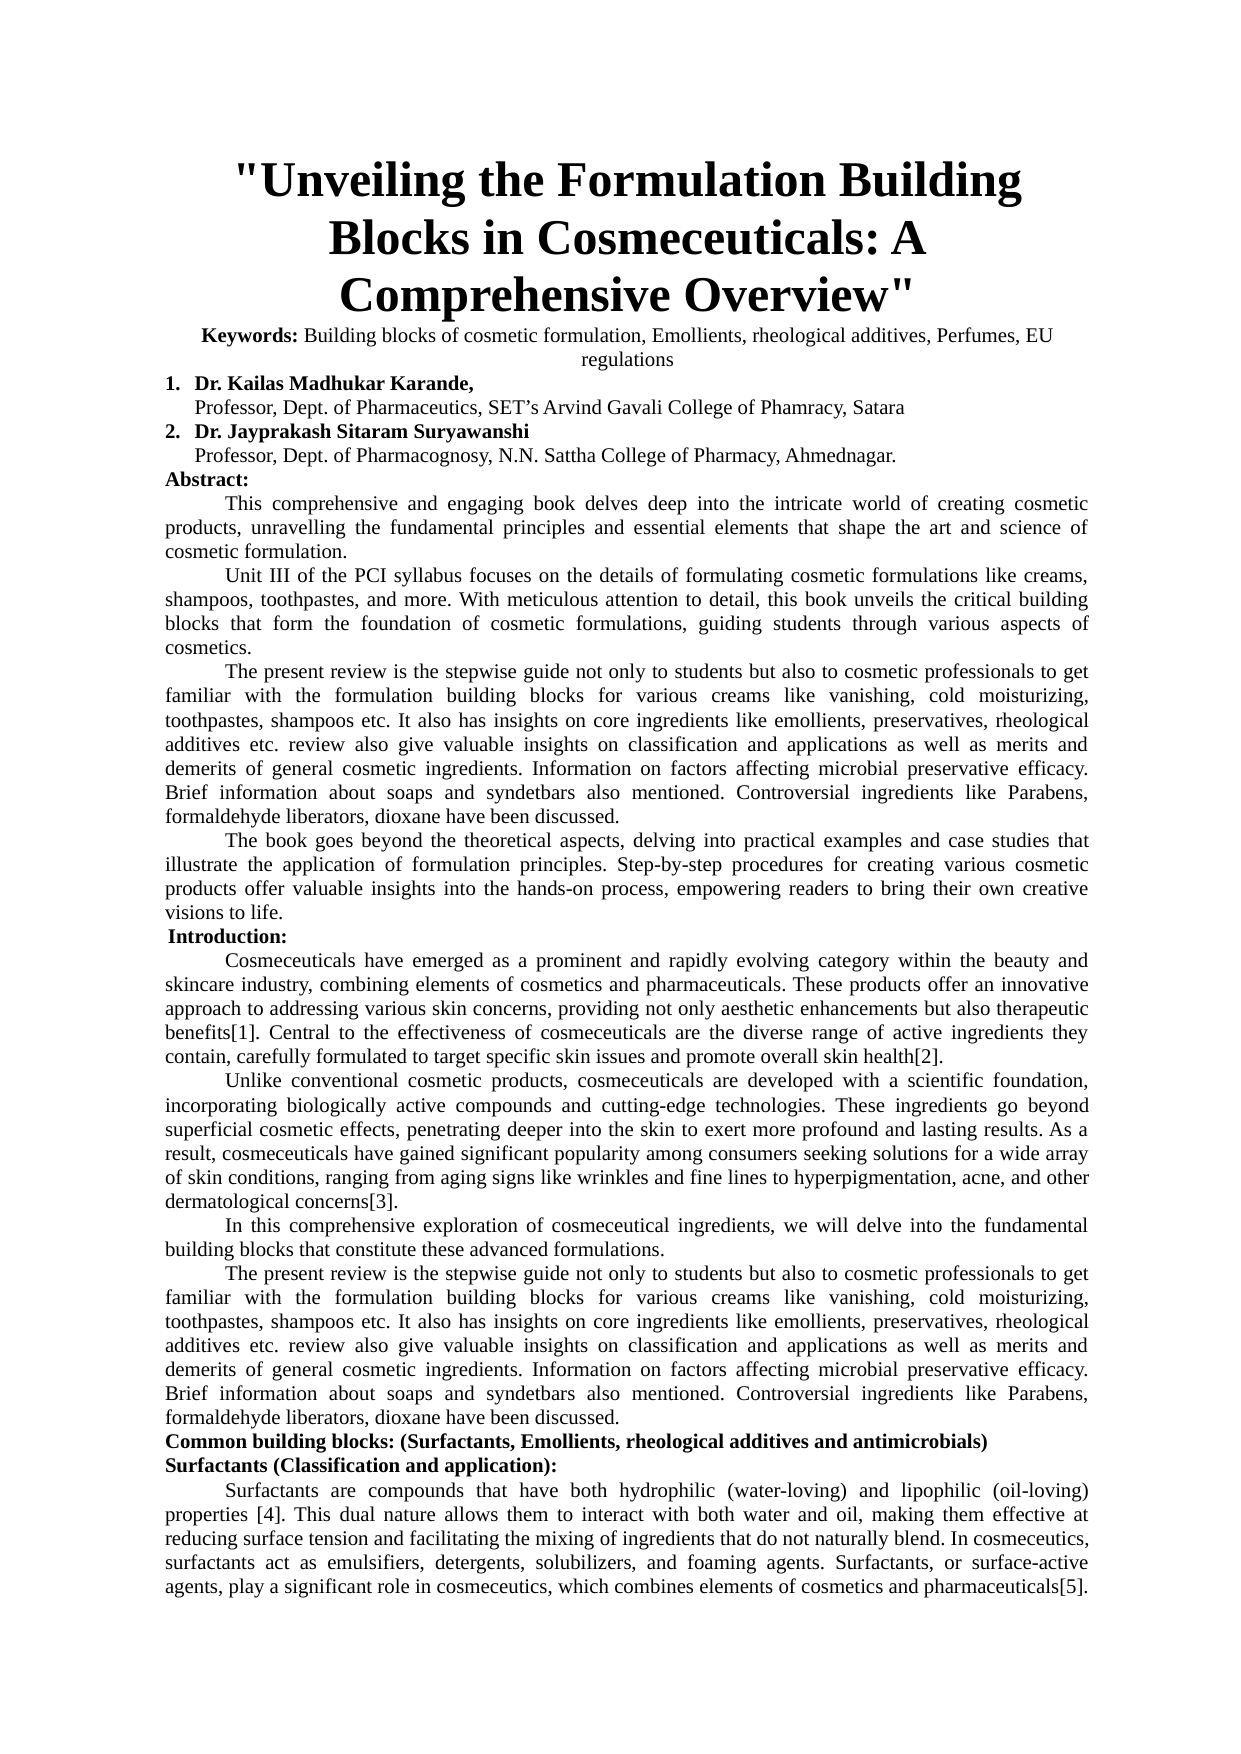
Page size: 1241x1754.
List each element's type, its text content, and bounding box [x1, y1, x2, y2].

text Unit III of the PCI syllabus focuses on the details of formulating cosmetic formulations like creams, shampoos, toothpastes, and more. With meticulous attention to detail, this book unveils the critical building blocks that form the foundation of cosmetic formulations, guiding students through various aspects of cosmetics. [165, 563, 1090, 659]
text The book goes beyond the theoretical aspects, delving into practical examples and case studies that illustrate the application of formulation principles. Step-by-step procedures for creating various cosmetic products offer valuable insights into the hands-on process, empowering readers to bring their own creative visions to life. [165, 828, 1090, 924]
text Cosmeceuticals have emerged as a prominent and rapidly evolving category within the beauty and skincare industry, combining elements of cosmetics and pharmaceuticals. These products offer an innovative approach to addressing various skin concerns, providing not only aesthetic enhancements but also therapeutic benefits[1]. Central to the effectiveness of cosmeceuticals are the diverse range of active ingredients they contain, carefully formulated to target specific skin issues and promote overall skin health[2]. [165, 948, 1090, 1068]
list Professor, Dept. of Pharmaceutics, SET’s Arvind Gavali College of Phamracy, Satara [194, 395, 1090, 419]
text "Unveiling the Formulation Building Blocks in Cosmeceuticals: A Comprehensive Overview" [165, 150, 1090, 322]
text In this comprehensive exploration of cosmeceutical ingredients, we will delve into the fundamental building blocks that constitute these advanced formulations. [165, 1213, 1090, 1261]
text Professor, Dept. of Pharmacognosy, N.N. Sattha College of Pharmacy, Ahmednagar. [165, 443, 1090, 467]
text Introduction: [168, 924, 1090, 948]
text Common building blocks: (Surfactants, Emollients, rheological additives and antimicrobials) [165, 1429, 1090, 1453]
list Dr. Jayprakash Sitaram Suryawanshi [165, 419, 1090, 443]
list Surfactants (Classification and application): [165, 1453, 1090, 1477]
text Keywords: Building blocks of cosmetic formulation, Emollients, rheological additives, Perfumes, EU regulations [165, 322, 1090, 371]
text Unlike conventional cosmetic products, cosmeceuticals are developed with a scientific foundation, incorporating biologically active compounds and cutting-edge technologies. These ingredients go beyond superficial cosmetic effects, penetrating deeper into the skin to exert more profound and lasting results. As a result, cosmeceuticals have gained significant popularity among consumers seeking solutions for a wide array of skin conditions, ranging from aging signs like wrinkles and fine lines to hyperpigmentation, acne, and other dermatological concerns[3]. [165, 1068, 1090, 1213]
text Abstract: [165, 467, 1090, 491]
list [165, 1477, 1090, 1598]
text The present review is the stepwise guide not only to students but also to cosmetic professionals to get familiar with the formulation building blocks for various creams like vanishing, cold moisturizing, toothpastes, shampoos etc. It also has insights on core ingredients like emollients, preservatives, rheological additives etc. review also give valuable insights on classification and applications as well as merits and demerits of general cosmetic ingredients. Information on factors affecting microbial preservative efficacy. Brief information about soaps and syndetbars also mentioned. Controversial ingredients like Parabens, formaldehyde liberators, dioxane have been discussed. [165, 659, 1090, 828]
text The present review is the stepwise guide not only to students but also to cosmetic professionals to get familiar with the formulation building blocks for various creams like vanishing, cold moisturizing, toothpastes, shampoos etc. It also has insights on core ingredients like emollients, preservatives, rheological additives etc. review also give valuable insights on classification and applications as well as merits and demerits of general cosmetic ingredients. Information on factors affecting microbial preservative efficacy. Brief information about soaps and syndetbars also mentioned. Controversial ingredients like Parabens, formaldehyde liberators, dioxane have been discussed. [165, 1261, 1090, 1429]
list Dr. Kailas Madhukar Karande, [165, 371, 1090, 395]
text This comprehensive and engaging book delves deep into the intricate world of creating cosmetic products, unravelling the fundamental principles and essential elements that shape the art and science of cosmetic formulation. [165, 491, 1090, 563]
